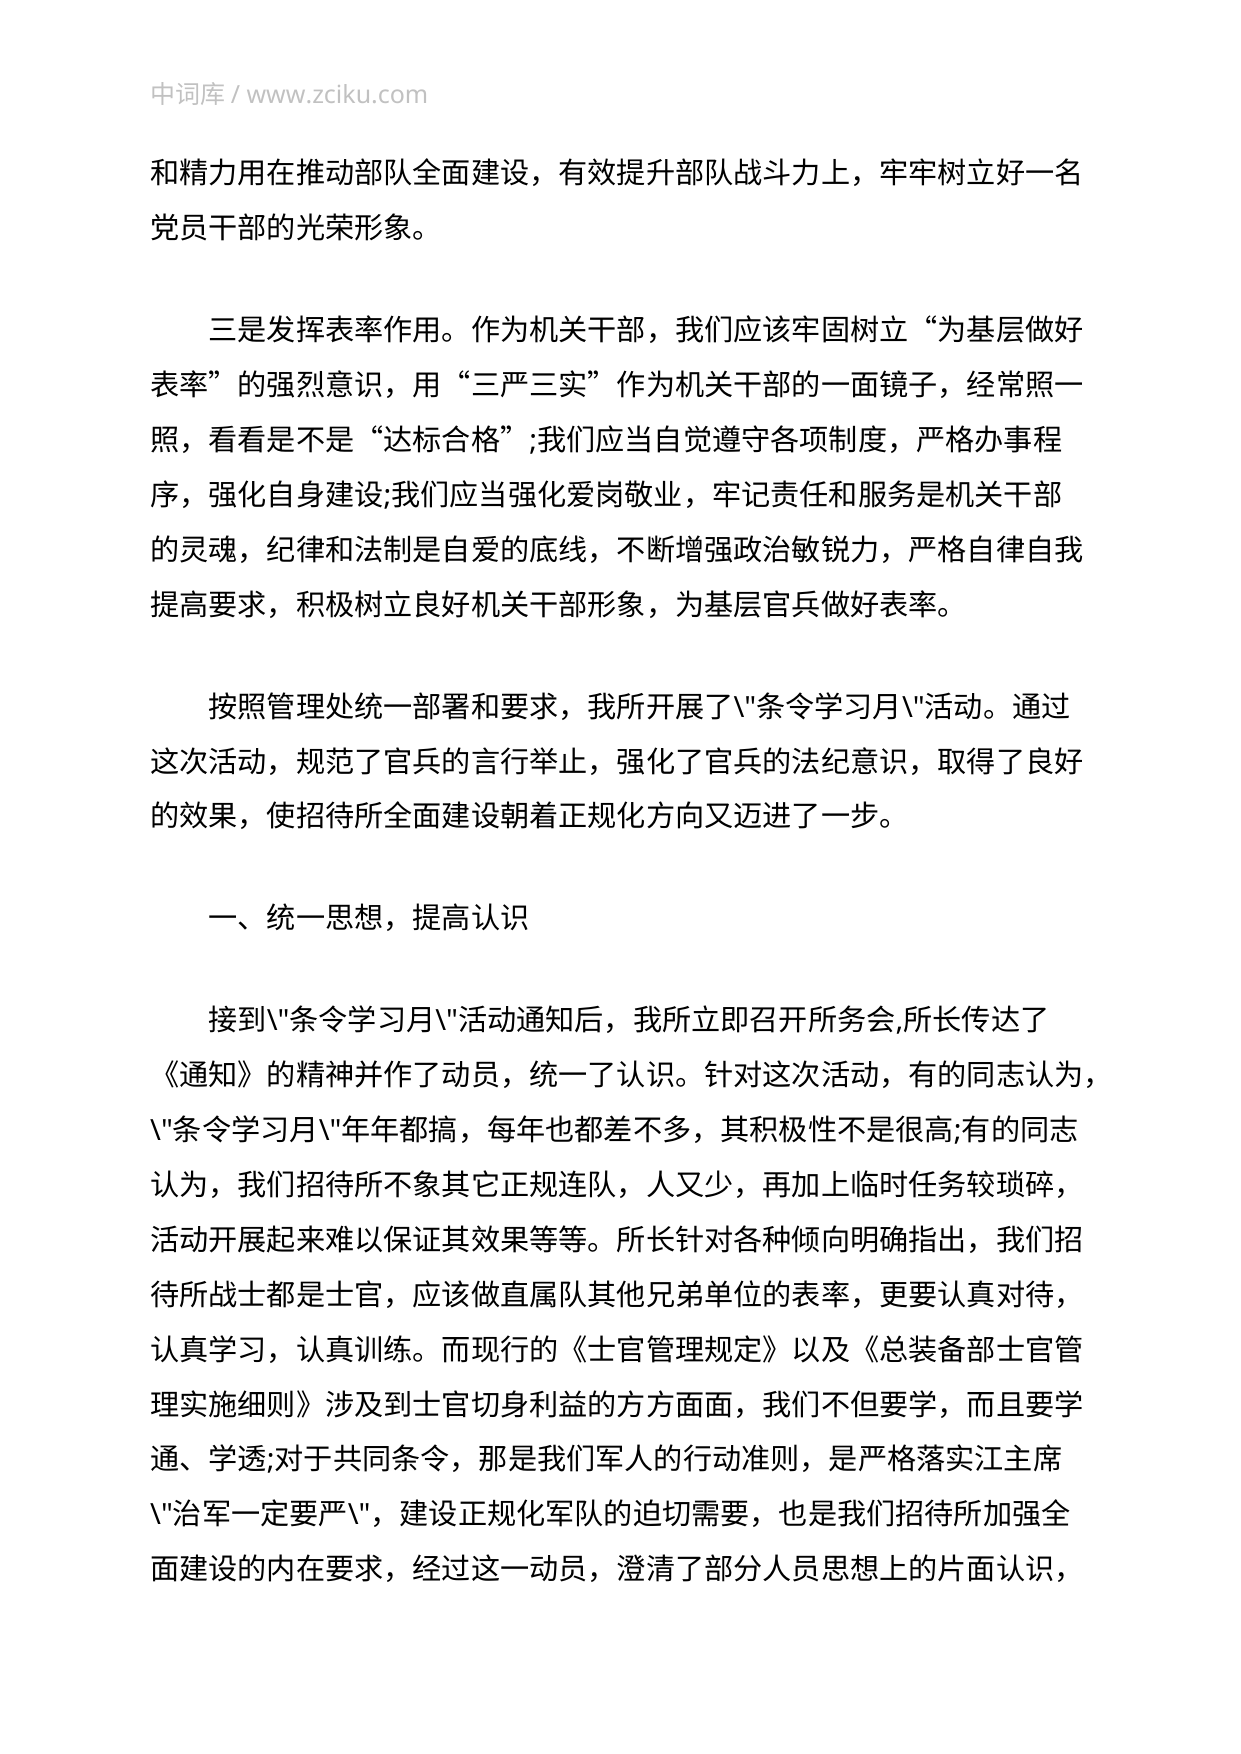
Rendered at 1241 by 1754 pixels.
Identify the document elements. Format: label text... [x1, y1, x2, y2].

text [150, 997, 1090, 1588]
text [150, 150, 1090, 247]
text 按照管理处统一部署和要求，我所开展了\"条令学习月\"活动。通过这次活动，规范了官兵的言行举止，强化了官兵的法纪意识，取得了良好的效果，使招待所全面建设朝着正规化方向又迈进了一步。 [150, 683, 1090, 835]
text 三是发挥表率作用。作为机关干部，我们应该牢固树立“为基层做好表率”的强烈意识，用“三严三实”作为机关干部的一面镜子，经常照一照，看看是不是“达标合格”;我们应当自觉遵守各项制度，严格办事程序，强化自身建设;我们应当强化爱岗敬业，牢记责任和服务是机关干部的灵魂，纪律和法制是自爱的底线，不断增强政治敏锐力，严格自律自我提高要求，积极树立良好机关干部形象，为基层官兵做好表率。 [150, 307, 1090, 624]
text 一、统一思想，提高认识 [150, 895, 1090, 937]
